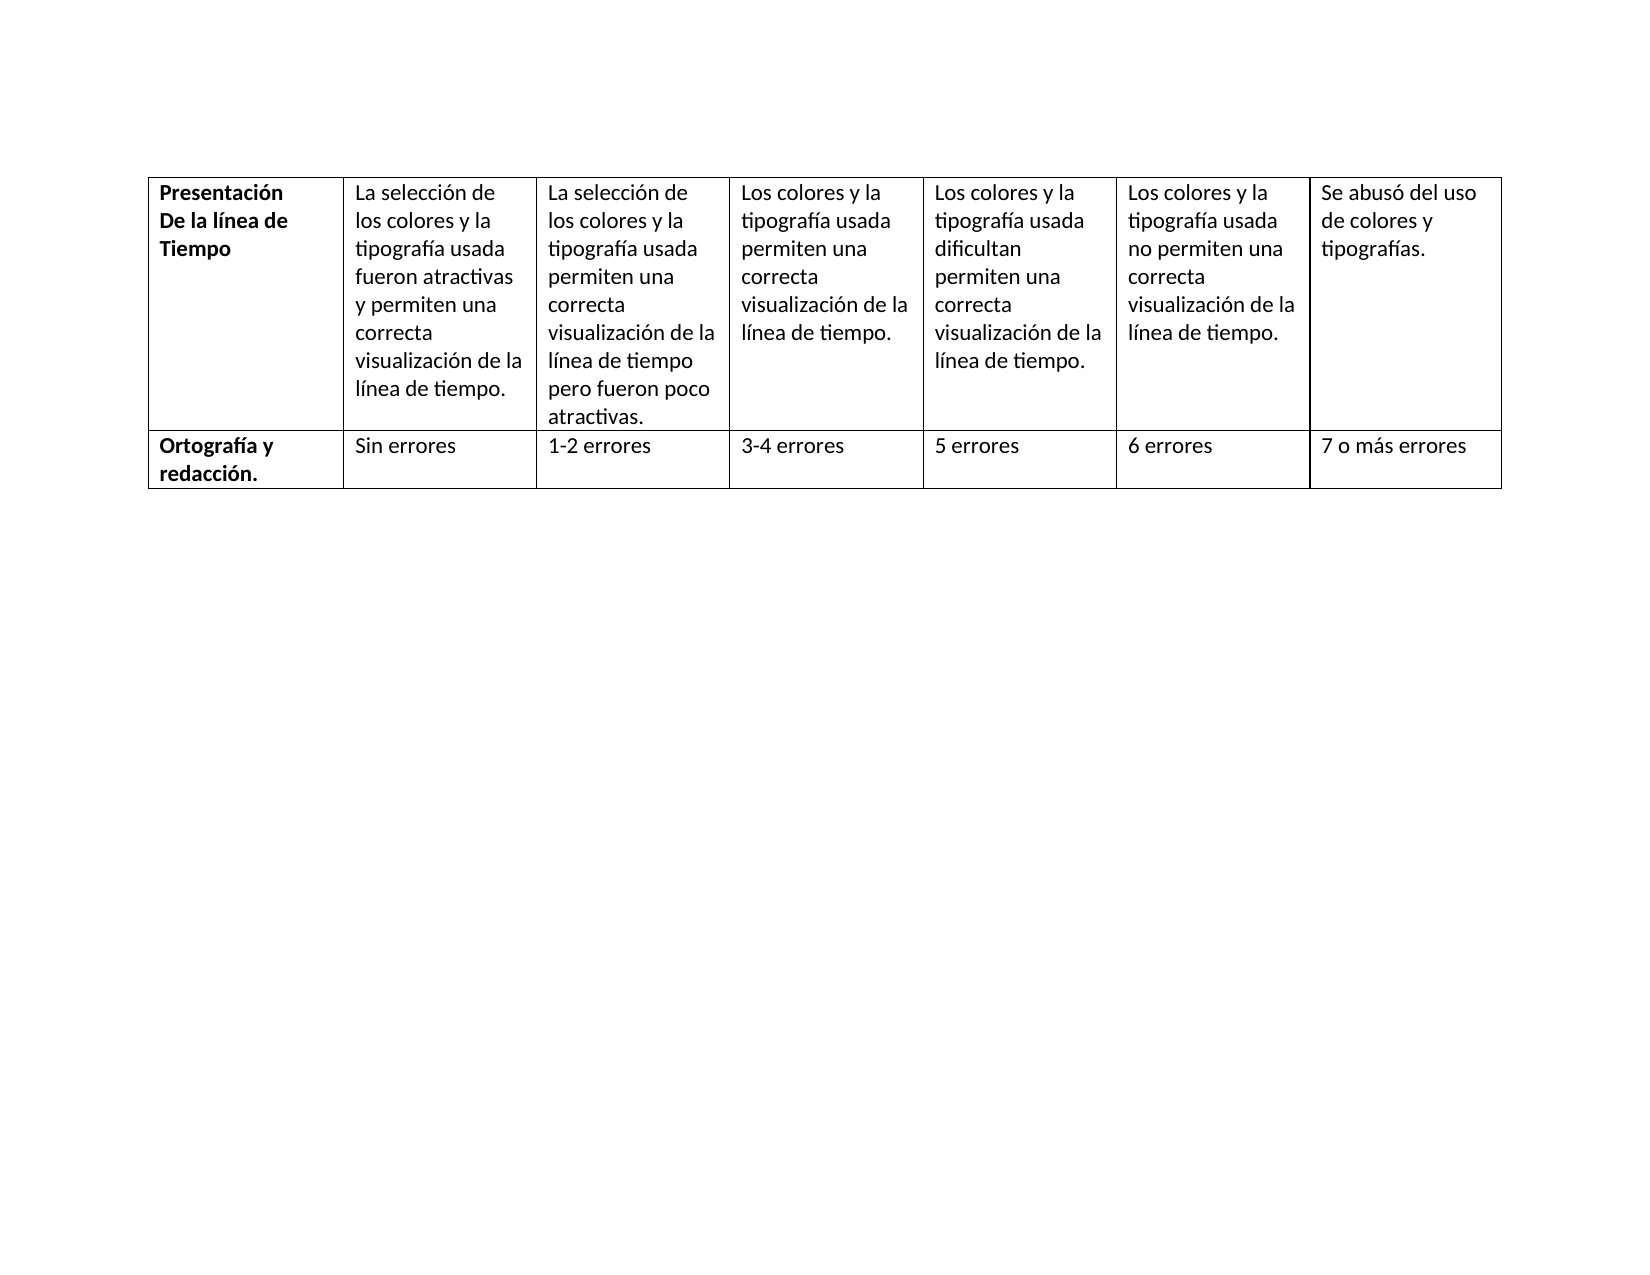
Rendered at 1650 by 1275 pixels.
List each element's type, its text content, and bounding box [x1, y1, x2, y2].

table_cell Ortografía y redacción. [149, 431, 343, 487]
table_cell Presentación De la línea de Tiempo [149, 178, 343, 430]
table_cell La selección de los colores y la tipografía usada permiten una correcta visualización de la línea de tiempo pero fueron poco atractivas. [537, 178, 729, 430]
table_cell Los colores y la tipografía usada dificultan permiten una correcta visualización de la línea de tiempo. [924, 178, 1116, 430]
table_cell 3-4 errores [730, 431, 923, 487]
table_cell Sin errores [344, 431, 536, 487]
table_cell 6 errores [1117, 431, 1309, 487]
table_cell 7 o más errores [1311, 431, 1501, 487]
table_cell Los colores y la tipografía usada permiten una correcta visualización de la línea de tiempo. [730, 178, 923, 430]
table_cell 1-2 errores [537, 431, 729, 487]
table_cell 5 errores [924, 431, 1116, 487]
table_cell La selección de los colores y la tipografía usada fueron atractivas y permiten una correcta visualización de la línea de tiempo. [344, 178, 536, 430]
table_cell Se abusó del uso de colores y tipografías. [1311, 178, 1501, 430]
table_cell Los colores y la tipografía usada no permiten una correcta visualización de la línea de tiempo. [1117, 178, 1309, 430]
